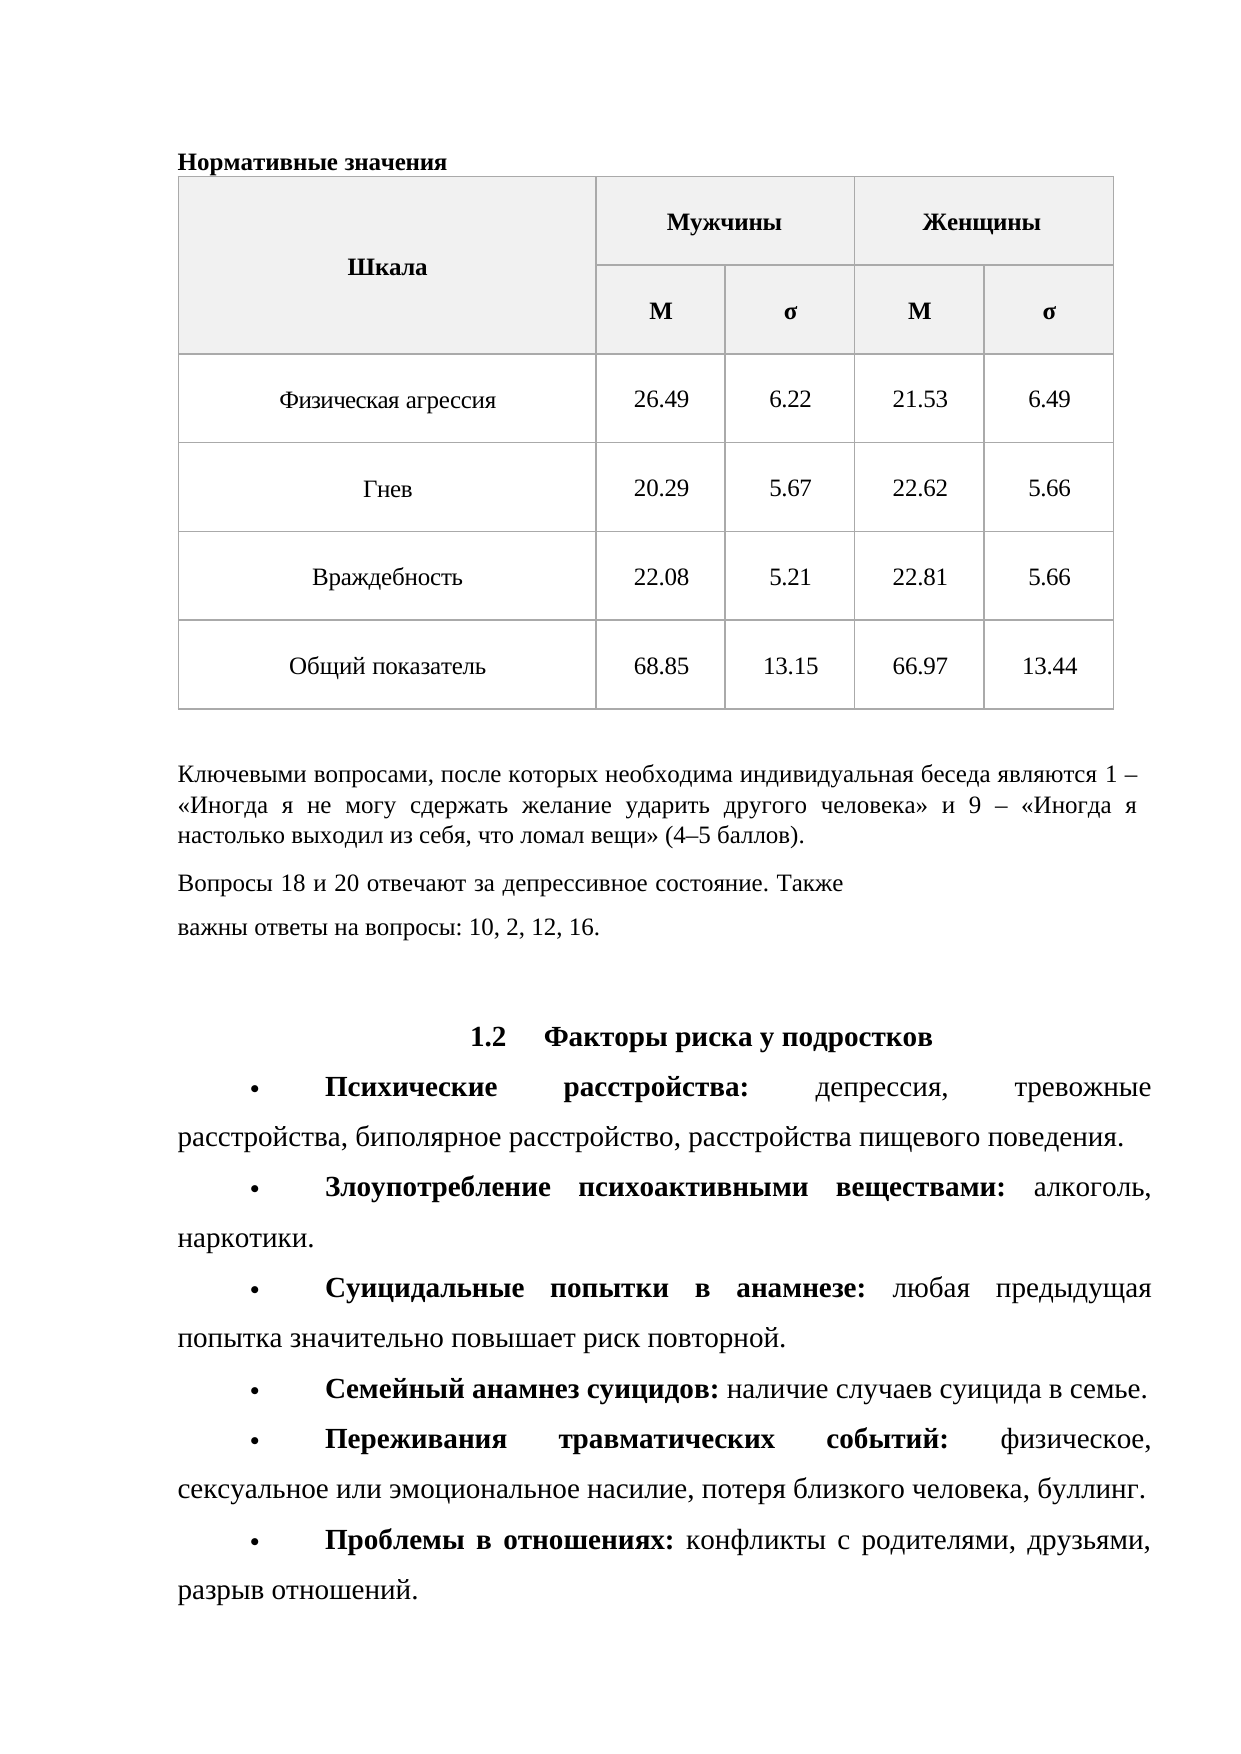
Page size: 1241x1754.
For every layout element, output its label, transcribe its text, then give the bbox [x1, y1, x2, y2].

table_header Шкала [179, 177, 595, 353]
table_cell 6.49 [985, 355, 1113, 442]
list Семейный анамнез суицидов: наличие случаев суицида в семье. [177, 1371, 1152, 1404]
table_cell σ [985, 266, 1113, 353]
list Проблемы в отношениях: конфликты с родителями, друзьями, разрыв отношений. [177, 1522, 1152, 1606]
table_cell 5.67 [726, 443, 854, 531]
list Психические расстройства: депрессия, тревожные расстройства, биполярное расстройство, расстройства пищевого поведения. [177, 1069, 1152, 1153]
list Факторы риска у подростков [177, 1019, 1152, 1052]
table_header Мужчины [597, 177, 854, 264]
table_cell M [597, 266, 724, 353]
table_cell 6.22 [726, 355, 854, 442]
list Суицидальные попытки в анамнезе: любая предыдущая попытка значительно повышает риск повторной. [177, 1270, 1152, 1354]
table_cell Враждебность [179, 532, 595, 619]
table_cell M [855, 266, 983, 353]
text Вопросы 18 и 20 отвечают за депрессивное состояние. Также важны ответы на вопросы: 10, 2, 12, 16. [177, 868, 844, 941]
text Ключевыми вопросами, после которых необходима индивидуальная беседа являются 1 – «Иногда я не могу сдержать желание ударить другого человека» и 9 – «Иногда я настолько выходил из себя, что ломал вещи» (4–5 баллов). [177, 759, 1137, 849]
list Злоупотребление психоактивными веществами: алкоголь, наркотики. [177, 1169, 1152, 1253]
table_cell 5.21 [726, 532, 854, 619]
table_cell 66.97 [855, 621, 983, 708]
table_cell 20.29 [597, 443, 724, 531]
table_header Женщины [855, 177, 1113, 264]
table_cell 22.08 [597, 532, 724, 619]
table_cell 5.66 [985, 443, 1113, 531]
table_cell σ [726, 266, 854, 353]
text Нормативные значения [177, 147, 1152, 176]
table_cell 5.66 [985, 532, 1113, 619]
table_cell Физическая агрессия [179, 355, 595, 442]
table_cell 68.85 [597, 621, 724, 708]
table_cell 13.15 [726, 621, 854, 708]
table_cell Общий показатель [179, 621, 595, 708]
table_cell 22.62 [855, 443, 983, 531]
table_cell 13.44 [985, 621, 1113, 708]
list Переживания травматических событий: физическое, сексуальное или эмоциональное насилие, потеря близкого человека, буллинг. [177, 1421, 1152, 1505]
table_cell 26.49 [597, 355, 724, 442]
table_cell 22.81 [855, 532, 983, 619]
table_cell Гнев [179, 443, 595, 531]
table_cell 21.53 [855, 355, 983, 442]
